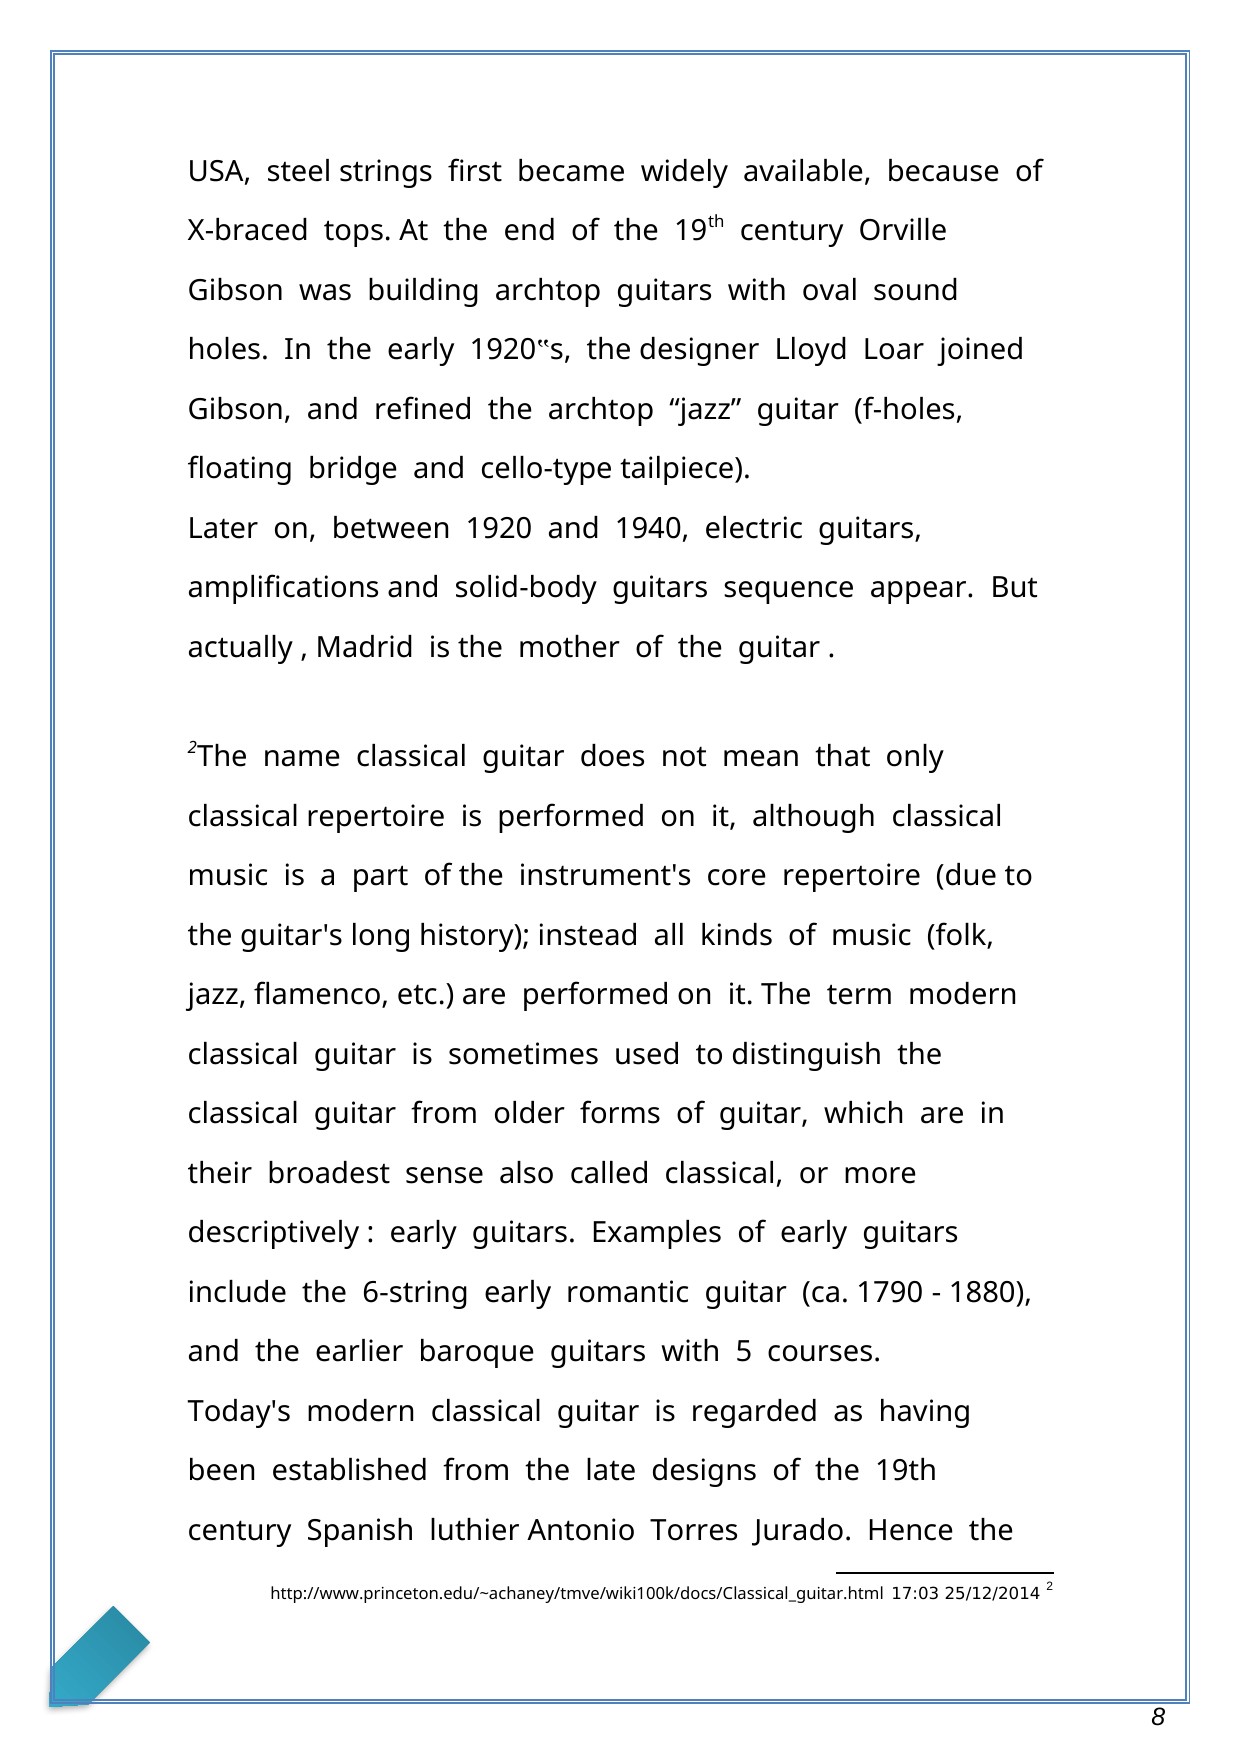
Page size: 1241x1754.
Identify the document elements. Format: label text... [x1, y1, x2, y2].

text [187, 1390, 1053, 1548]
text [187, 150, 1053, 487]
text The name classical guitar does not mean that only classical repertoire is performed on it, although classical music is a part of the instrument's core repertoire (due to the guitar's long history); instead all kinds of music (folk, jazz, flamenco, etc.) are performed on it. The term modern classical guitar is sometimes used to distinguish the classical guitar from older forms of guitar, which are in their broadest sense also called classical, or more descriptively : early guitars. Examples of early guitars include the 6‐string early romantic guitar (ca. 1790 ‐ 1880), and the earlier baroque guitars with 5 courses. [187, 736, 1053, 1370]
text Later on, between 1920 and 1940, electric guitars, amplifications and solid-body guitars sequence appear. But actually , Madrid is the mother of the guitar . [187, 507, 1053, 666]
